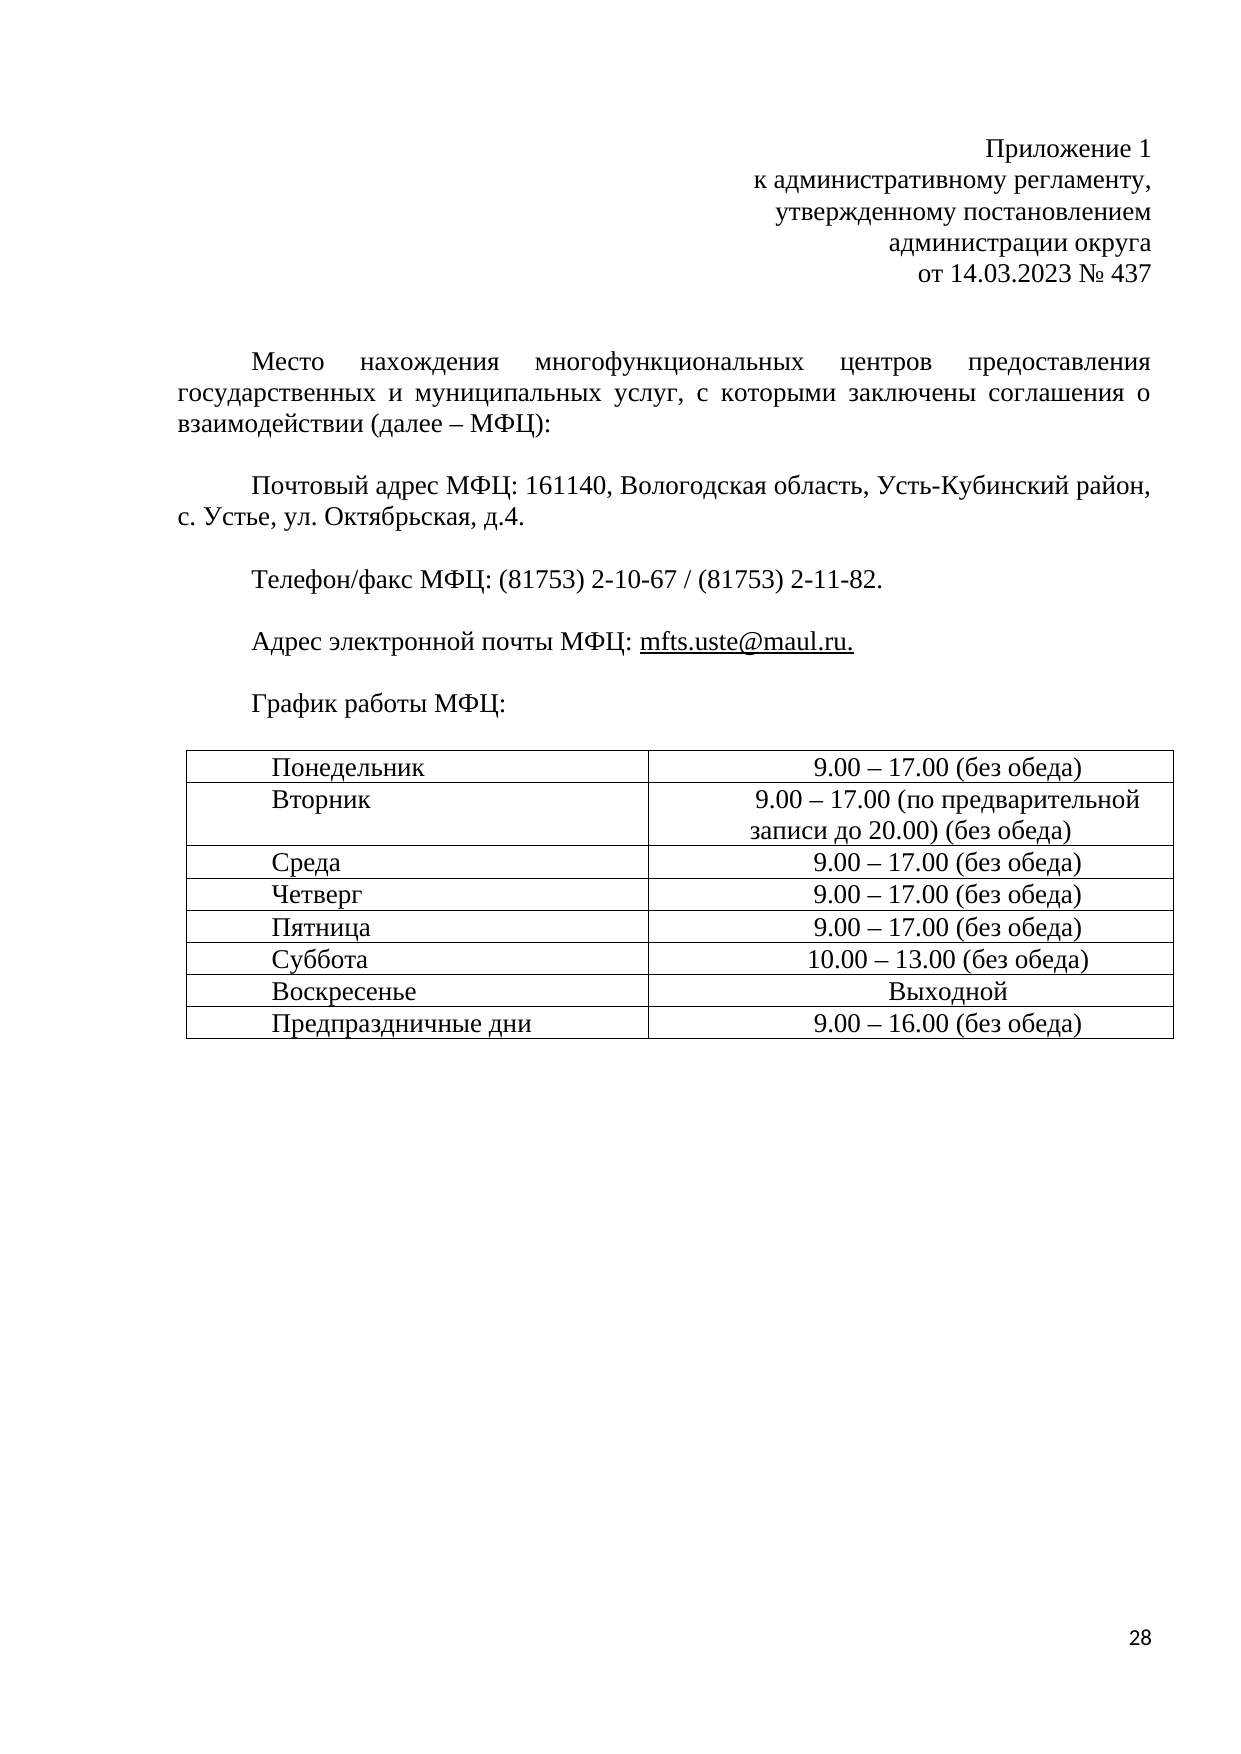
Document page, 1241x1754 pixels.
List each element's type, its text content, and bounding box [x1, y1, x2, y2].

text Место нахождения многофункциональных центров предоставления государственных и муниципальных услуг, с которыми заключены соглашения о взаимодействии (далее – МФЦ): [177, 345, 1152, 438]
text Почтовый адрес МФЦ: 161140, Вологодская область, Усть-Кубинский район, с. Устье, ул. Октябрьская, д.4. [177, 469, 1152, 532]
table_header Понедельник [187, 751, 648, 782]
table_cell 10.00 – 13.00 (без обеда) [649, 943, 1173, 974]
table_cell Воскресенье [187, 975, 648, 1006]
text Адрес электронной почты МФЦ: mfts.uste@maul.ru. [177, 625, 1152, 656]
text к административному регламенту, [177, 164, 1152, 195]
table_cell 9.00 – 17.00 (без обеда) [649, 911, 1173, 942]
table_cell 9.00 – 17.00 (по предварительной записи до 20.00) (без обеда) [649, 783, 1173, 845]
table_cell 9.00 – 17.00 (без обеда) [649, 846, 1173, 877]
text Телефон/факс МФЦ: (81753) 2-10-67 / (81753) 2-11-82. [177, 563, 1152, 594]
table_cell Вторник [187, 783, 648, 845]
text Приложение 1 [177, 132, 1152, 164]
table_cell Выходной [649, 975, 1173, 1006]
table_cell Среда [187, 846, 648, 877]
text утвержденному постановлением [177, 195, 1152, 226]
text администрации округа [177, 226, 1152, 257]
table_cell Пятница [187, 911, 648, 942]
table_cell Предпраздничные дни [187, 1007, 648, 1038]
table_cell 9.00 – 16.00 (без обеда) [649, 1007, 1173, 1038]
table_header 9.00 – 17.00 (без обеда) [649, 751, 1173, 782]
table_cell Четверг [187, 879, 648, 909]
table_cell 9.00 – 17.00 (без обеда) [649, 879, 1173, 909]
text от 14.03.2023 № 437 [177, 257, 1152, 288]
text График работы МФЦ: [177, 687, 1152, 718]
table_cell Суббота [187, 943, 648, 974]
